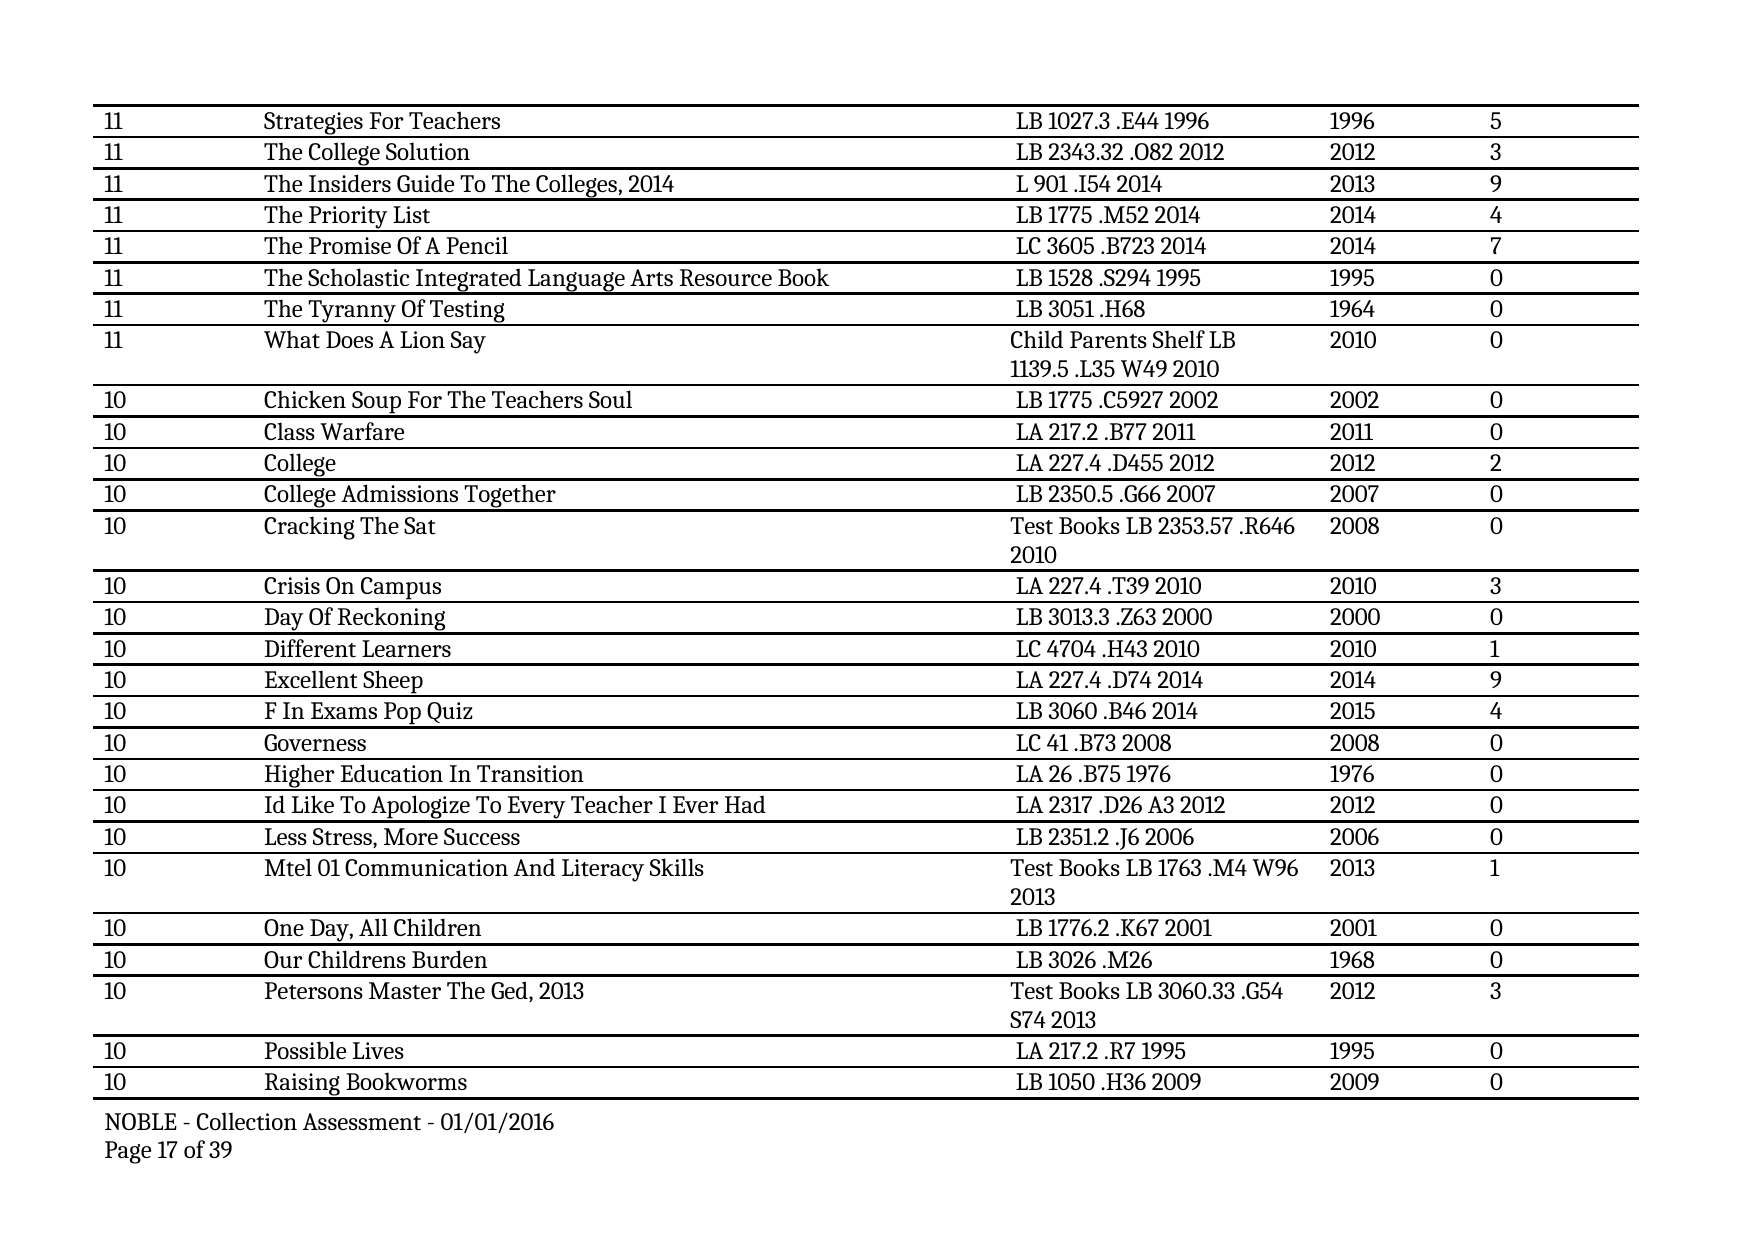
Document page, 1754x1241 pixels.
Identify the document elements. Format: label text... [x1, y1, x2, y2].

table_cell 0 [1479, 295, 1638, 324]
table_cell 0 [1479, 946, 1638, 974]
table_cell 2000 [1319, 603, 1478, 632]
table_cell What Does A Lion Say [253, 326, 999, 384]
table_cell 11 [93, 138, 253, 167]
table_cell 2007 [1319, 481, 1478, 509]
table_cell 1996 [1319, 107, 1478, 136]
table_cell 10 [93, 572, 253, 601]
table_cell LB 2350.5 .G66 2007 [999, 481, 1319, 509]
table_cell 2014 [1319, 232, 1478, 261]
table_cell Chicken Soup For The Teachers Soul [253, 386, 999, 415]
table_cell Higher Education In Transition [253, 760, 999, 789]
table_cell 0 [1479, 914, 1638, 943]
table_cell 9 [1479, 666, 1638, 695]
table_cell Test Books LB 2353.57 .R646 2010 [999, 512, 1319, 569]
table_cell 2012 [1319, 791, 1478, 820]
table_cell 2008 [1319, 512, 1478, 569]
table_cell 4 [1479, 201, 1638, 229]
table_cell The College Solution [253, 138, 999, 167]
table_cell Different Learners [253, 635, 999, 663]
table_cell 10 [93, 603, 253, 632]
table_cell 2013 [1319, 170, 1478, 198]
table_cell 11 [93, 326, 253, 384]
table_cell 7 [1479, 232, 1638, 261]
table_cell 2009 [1319, 1068, 1478, 1097]
table_cell F In Exams Pop Quiz [253, 697, 999, 726]
table_cell LB 2351.2 .J6 2006 [999, 823, 1319, 851]
table_cell 0 [1479, 1037, 1638, 1066]
table_cell Our Childrens Burden [253, 946, 999, 974]
table_cell 2006 [1319, 823, 1478, 851]
table_cell 0 [1479, 386, 1638, 415]
table_cell 2010 [1319, 572, 1478, 601]
table_cell 10 [93, 791, 253, 820]
table_cell 10 [93, 760, 253, 789]
table_cell LB 1050 .H36 2009 [999, 1068, 1319, 1097]
table_cell 11 [93, 295, 253, 324]
table_cell 3 [1479, 977, 1638, 1034]
table_cell 1995 [1319, 264, 1478, 292]
table_cell LB 3051 .H68 [999, 295, 1319, 324]
table_cell College Admissions Together [253, 481, 999, 509]
table_cell 10 [93, 946, 253, 974]
table_cell Crisis On Campus [253, 572, 999, 601]
table_cell 10 [93, 697, 253, 726]
table_cell 10 [93, 729, 253, 757]
table_cell 0 [1479, 512, 1638, 569]
table_cell 10 [93, 481, 253, 509]
table_cell The Scholastic Integrated Language Arts Resource Book [253, 264, 999, 292]
table_cell 2012 [1319, 977, 1478, 1034]
table_cell LB 1027.3 .E44 1996 [999, 107, 1319, 136]
table_cell 0 [1479, 1068, 1638, 1097]
table_cell The Insiders Guide To The Colleges, 2014 [253, 170, 999, 198]
table_cell Child Parents Shelf LB 1139.5 .L35 W49 2010 [999, 326, 1319, 384]
table_cell LB 3026 .M26 [999, 946, 1319, 974]
table_cell 1 [1479, 635, 1638, 663]
table_cell 2013 [1319, 854, 1478, 912]
table_cell Raising Bookworms [253, 1068, 999, 1097]
table_cell Mtel 01 Communication And Literacy Skills [253, 854, 999, 912]
table_cell LB 1776.2 .K67 2001 [999, 914, 1319, 943]
table_cell 2010 [1319, 326, 1478, 384]
table_cell 10 [93, 823, 253, 851]
table_cell 10 [93, 914, 253, 943]
table_cell Test Books LB 3060.33 .G54 S74 2013 [999, 977, 1319, 1034]
table_cell 11 [93, 201, 253, 229]
table_cell 10 [93, 512, 253, 569]
table_cell 0 [1479, 326, 1638, 384]
table_cell LA 2317 .D26 A3 2012 [999, 791, 1319, 820]
table_cell LB 1775 .C5927 2002 [999, 386, 1319, 415]
table_cell 0 [1479, 823, 1638, 851]
table_cell 2011 [1319, 418, 1478, 446]
table_cell 0 [1479, 264, 1638, 292]
table_cell 1964 [1319, 295, 1478, 324]
table_cell 10 [93, 1037, 253, 1066]
table_cell Strategies For Teachers [253, 107, 999, 136]
table_cell Cracking The Sat [253, 512, 999, 569]
table_cell L 901 .I54 2014 [999, 170, 1319, 198]
table_cell 1995 [1319, 1037, 1478, 1066]
table_cell Id Like To Apologize To Every Teacher I Ever Had [253, 791, 999, 820]
table_cell LB 3013.3 .Z63 2000 [999, 603, 1319, 632]
table_cell LC 41 .B73 2008 [999, 729, 1319, 757]
table_cell 2012 [1319, 449, 1478, 478]
table_cell 10 [93, 449, 253, 478]
table_cell LA 26 .B75 1976 [999, 760, 1319, 789]
table_cell 2014 [1319, 201, 1478, 229]
table_cell The Tyranny Of Testing [253, 295, 999, 324]
table_cell 1976 [1319, 760, 1478, 789]
table_cell 10 [93, 854, 253, 912]
table_cell LB 3060 .B46 2014 [999, 697, 1319, 726]
table_cell Less Stress, More Success [253, 823, 999, 851]
table_cell 2010 [1319, 635, 1478, 663]
table_cell LC 3605 .B723 2014 [999, 232, 1319, 261]
table_cell One Day, All Children [253, 914, 999, 943]
table_cell 10 [93, 418, 253, 446]
table_cell Test Books LB 1763 .M4 W96 2013 [999, 854, 1319, 912]
table_cell LA 217.2 .B77 2011 [999, 418, 1319, 446]
table_cell The Priority List [253, 201, 999, 229]
table_cell 11 [93, 264, 253, 292]
table_cell 0 [1479, 481, 1638, 509]
table_cell 10 [93, 635, 253, 663]
table_cell LA 217.2 .R7 1995 [999, 1037, 1319, 1066]
table_cell 1 [1479, 854, 1638, 912]
table_cell Excellent Sheep [253, 666, 999, 695]
table_cell Governess [253, 729, 999, 757]
table_cell 2002 [1319, 386, 1478, 415]
table_cell LC 4704 .H43 2010 [999, 635, 1319, 663]
table_cell 10 [93, 666, 253, 695]
table_cell 2015 [1319, 697, 1478, 726]
table_cell LA 227.4 .T39 2010 [999, 572, 1319, 601]
table_cell 9 [1479, 170, 1638, 198]
table_cell 0 [1479, 760, 1638, 789]
table_cell 5 [1479, 107, 1638, 136]
table_cell 2001 [1319, 914, 1478, 943]
table_cell LB 1528 .S294 1995 [999, 264, 1319, 292]
table_cell Possible Lives [253, 1037, 999, 1066]
table_cell 2 [1479, 449, 1638, 478]
table_cell 11 [93, 232, 253, 261]
table_cell 10 [93, 977, 253, 1034]
table_cell LA 227.4 .D455 2012 [999, 449, 1319, 478]
table_cell Class Warfare [253, 418, 999, 446]
table_cell 1968 [1319, 946, 1478, 974]
table_cell 2014 [1319, 666, 1478, 695]
table_cell 10 [93, 386, 253, 415]
table_cell LB 1775 .M52 2014 [999, 201, 1319, 229]
table_cell 3 [1479, 138, 1638, 167]
table_cell 2012 [1319, 138, 1478, 167]
table_cell The Promise Of A Pencil [253, 232, 999, 261]
table_cell Petersons Master The Ged, 2013 [253, 977, 999, 1034]
table_cell 0 [1479, 729, 1638, 757]
table_cell 4 [1479, 697, 1638, 726]
table_cell 11 [93, 107, 253, 136]
table_cell 11 [93, 170, 253, 198]
table_cell 2008 [1319, 729, 1478, 757]
table_cell Day Of Reckoning [253, 603, 999, 632]
table_cell 0 [1479, 603, 1638, 632]
table_cell 0 [1479, 791, 1638, 820]
table_cell LB 2343.32 .O82 2012 [999, 138, 1319, 167]
table_cell College [253, 449, 999, 478]
table_cell 0 [1479, 418, 1638, 446]
table_cell 10 [93, 1068, 253, 1097]
table_cell 3 [1479, 572, 1638, 601]
table_cell LA 227.4 .D74 2014 [999, 666, 1319, 695]
